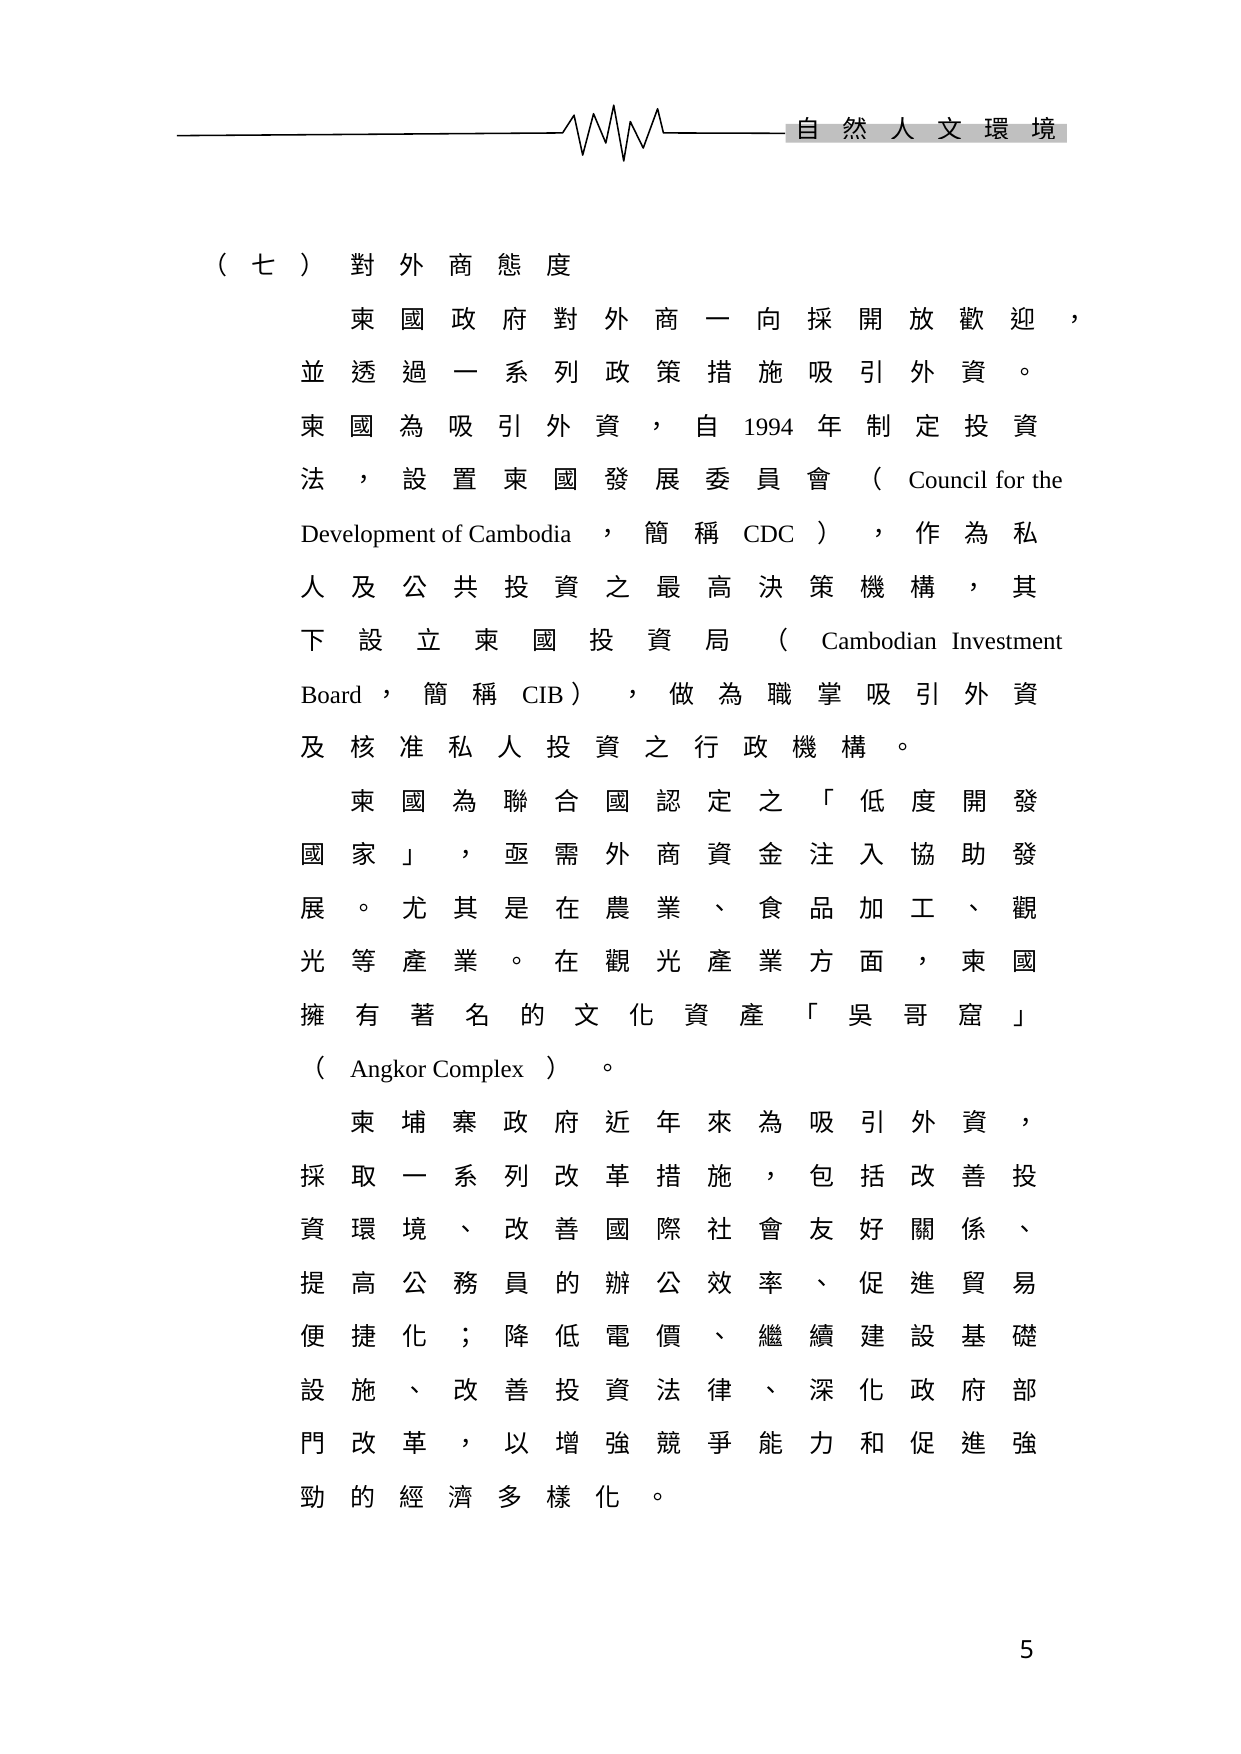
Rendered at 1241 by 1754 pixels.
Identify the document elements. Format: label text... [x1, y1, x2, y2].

text （七）對外商態度 [202, 237, 1063, 291]
text 柬埔寨政府近年來為吸引外資，採取一系列改革措施，包括改善投資環境、改善國際社會友好關係、提高公務員的辦公效率、促進貿易便捷化；降低電價、繼續建設基礎設施、改善投資法律、深化政府部門改革，以增強競爭能力和促進強勁的經濟多樣化。 [276, 1094, 1063, 1522]
text 柬國政府對外商一向採開放歡迎，並透過一系列政策措施吸引外資。柬國為吸引外資，自1994年制定投資法，設置柬國發展委員會（Council for the Development of Cambodia，簡稱CDC），作為私人及公共投資之最高決策機構，其下設立柬國投資局（Cambodian Investment Board，簡稱CIB），做為職掌吸引外資及核准私人投資之行政機構。 [276, 291, 1063, 773]
text 柬國為聯合國認定之「低度開發國家」，亟需外商資金注入協助發展。尤其是在農業、食品加工、觀光等產業。在觀光產業方面，柬國擁有著名的文化資產「吳哥窟」（Angkor Complex）。 [276, 773, 1063, 1094]
